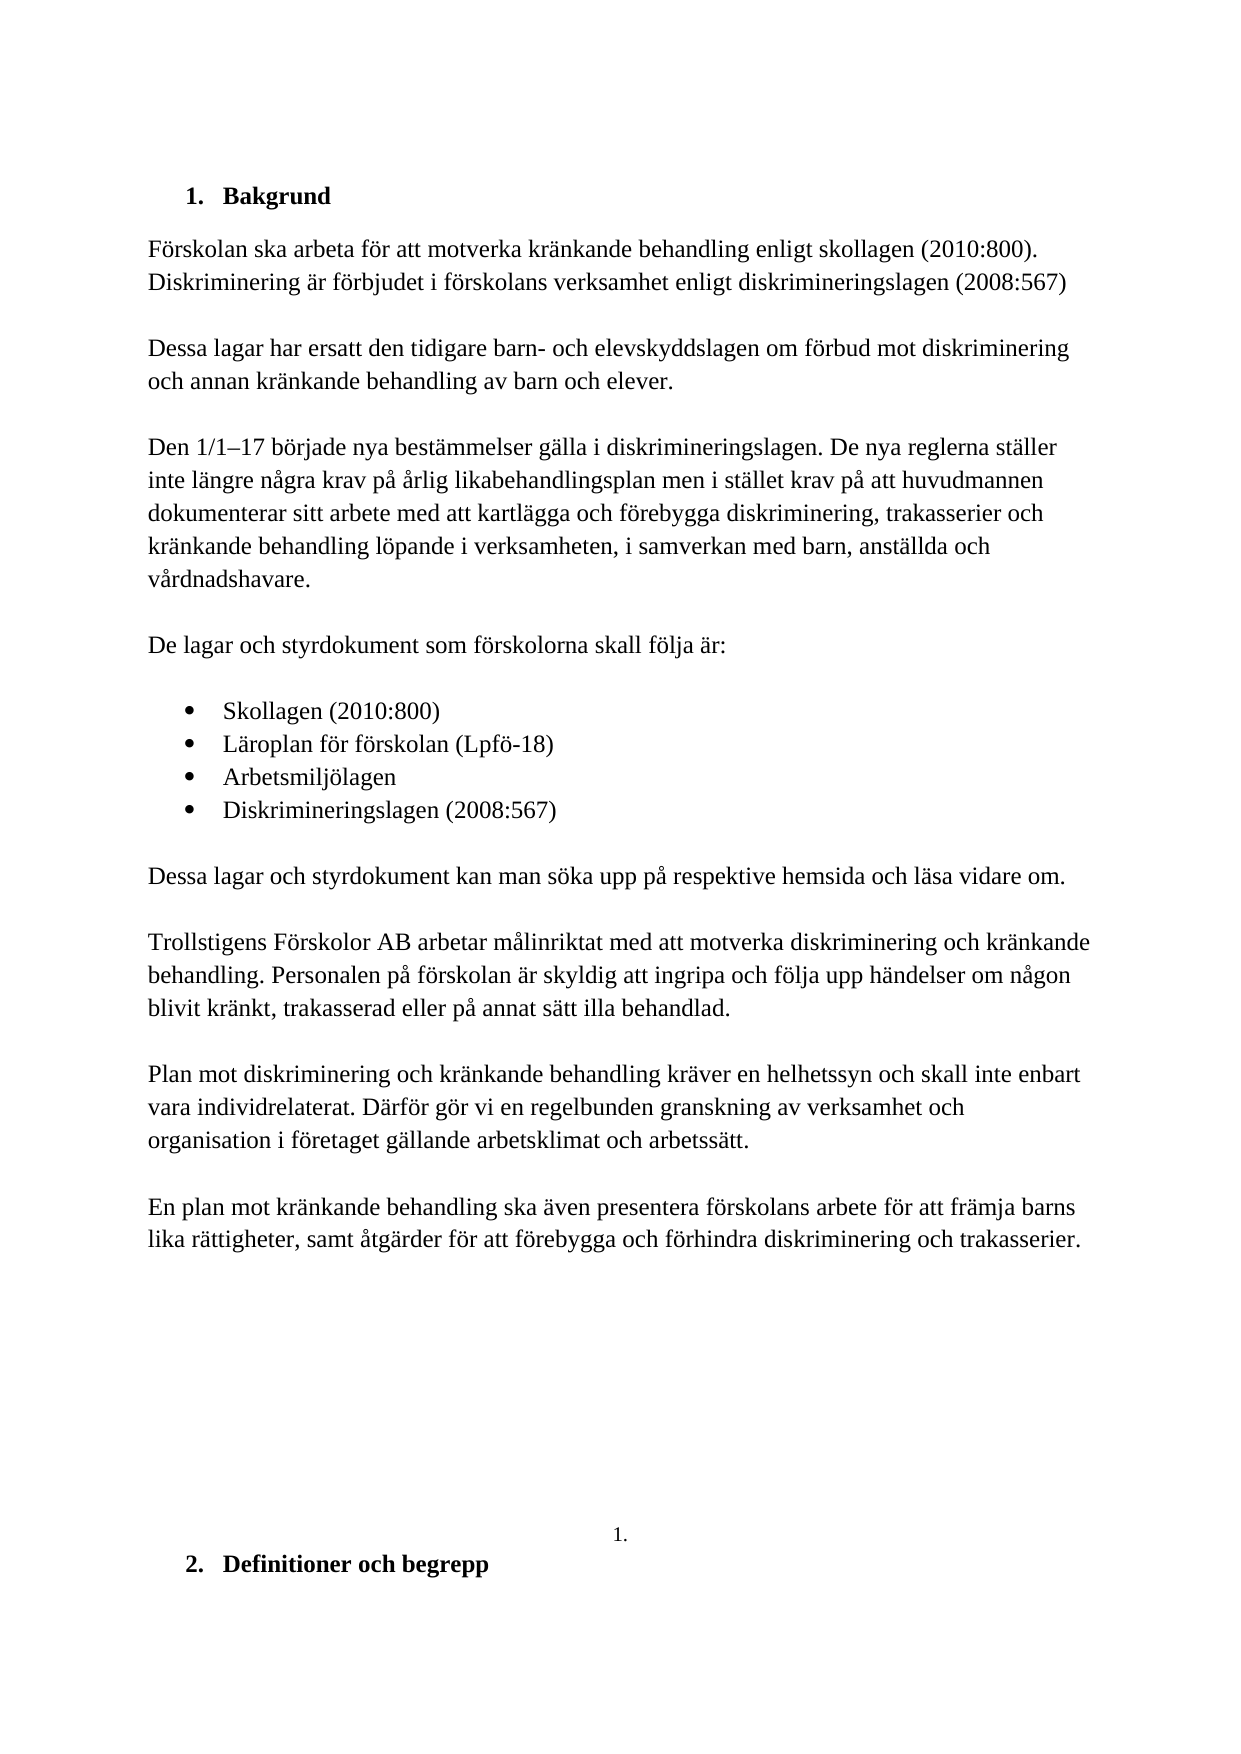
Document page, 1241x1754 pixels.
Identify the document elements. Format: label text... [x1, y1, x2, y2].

list Läroplan för förskolan (Lpfö-18) [185, 729, 1093, 758]
text Dessa lagar har ersatt den tidigare barn- och elevskyddslagen om förbud mot diskriminering och annan kränkande behandling av barn och elever. [148, 333, 1093, 395]
list Skollagen (2010:800) [185, 696, 1093, 725]
list Arbetsmiljölagen [185, 762, 1093, 791]
list Diskrimineringslagen (2008:567) [185, 795, 1093, 824]
text Trollstigens Förskolor AB arbetar målinriktat med att motverka diskriminering och kränkande behandling. Personalen på förskolan är skyldig att ingripa och följa upp händelser om någon blivit kränkt, trakasserad eller på annat sätt illa behandlad. [148, 927, 1093, 1022]
text De lagar och styrdokument som förskolorna skall följa är: [148, 630, 1093, 659]
text Plan mot diskriminering och kränkande behandling kräver en helhetssyn och skall inte enbart vara individrelaterat. Därför gör vi en regelbunden granskning av verksamhet och organisation i företaget gällande arbetsklimat och arbetssätt. [148, 1059, 1093, 1154]
text Dessa lagar och styrdokument kan man söka upp på respektive hemsida och läsa vidare om. [148, 861, 1093, 890]
text En plan mot kränkande behandling ska även presentera förskolans arbete för att främja barns lika rättigheter, samt åtgärder för att förebygga och förhindra diskriminering och trakasserier. [148, 1192, 1093, 1253]
text Förskolan ska arbeta för att motverka kränkande behandling enligt skollagen (2010:800). Diskriminering är förbjudet i förskolans verksamhet enligt diskrimineringslagen (2008:567) [148, 234, 1093, 296]
text Den 1/1–17 började nya bestämmelser gälla i diskrimineringslagen. De nya reglerna ställer inte längre några krav på årlig likabehandlingsplan men i stället krav på att huvudmannen dokumenterar sitt arbete med att kartlägga och förebygga diskriminering, trakasserier och kränkande behandling löpande i verksamheten, i samverkan med barn, anställda och vårdnadshavare. [148, 432, 1093, 593]
list Definitioner och begrepp [185, 1549, 1093, 1578]
text 1. [148, 1522, 1093, 1546]
list Bakgrund [185, 181, 1093, 210]
